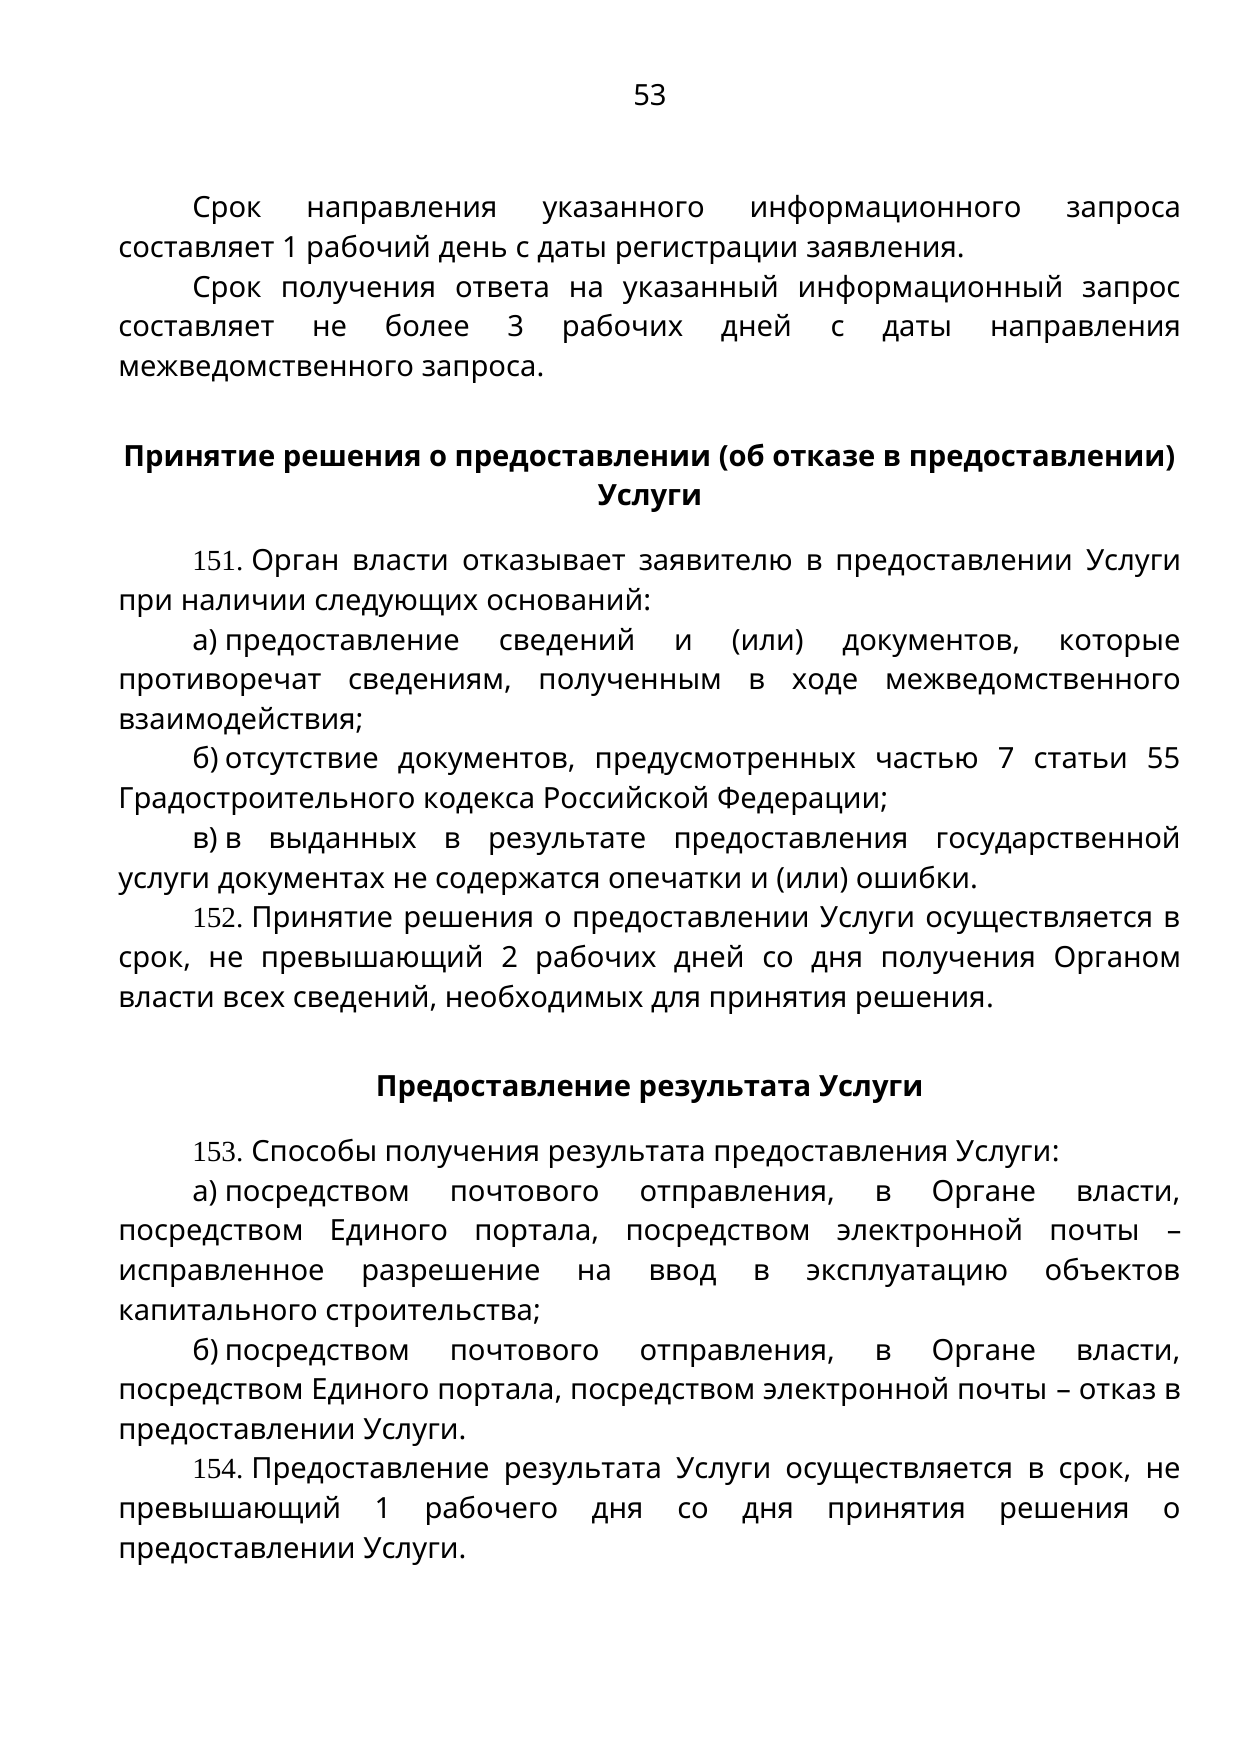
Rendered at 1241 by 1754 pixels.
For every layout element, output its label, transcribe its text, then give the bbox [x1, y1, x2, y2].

text Срок получения ответа на указанный информационный запрос составляет не более 3 рабочих дней с даты направления межведомственного запроса. [118, 266, 1181, 385]
text Принятие решения о предоставлении (об отказе в предоставлении) Услуги [118, 435, 1181, 514]
text Срок направления указанного информационного запроса составляет 1 рабочий день с даты регистрации заявления. [118, 187, 1181, 266]
list Способы получения результата предоставления Услуги: [118, 1130, 1181, 1170]
list отсутствие документов, предусмотренных частью 7 статьи 55 Градостроительного кодекса Российской Федерации; [118, 738, 1181, 817]
list Принятие решения о предоставлении Услуги осуществляется в срок, не превышающий 2 рабочих дней со дня получения Органом власти всех сведений, необходимых для принятия решения. [118, 897, 1181, 1016]
text Предоставление результата Услуги [118, 1066, 1181, 1105]
list посредством почтового отправления, в Органе власти, посредством Единого портала, посредством электронной почты – отказ в предоставлении Услуги. [118, 1329, 1181, 1448]
list Орган власти отказывает заявителю в предоставлении Услуги при наличии следующих оснований: [118, 539, 1181, 619]
list Предоставление результата Услуги осуществляется в срок, не превышающий 1 рабочего дня со дня принятия решения о предоставлении Услуги. [118, 1448, 1181, 1567]
list посредством почтового отправления, в Органе власти, посредством Единого портала, посредством электронной почты – исправленное разрешение на ввод в эксплуатацию объектов капитального строительства; [118, 1170, 1181, 1329]
list предоставление сведений и (или) документов, которые противоречат сведениям, полученным в ходе межведомственного взаимодействия; [118, 619, 1181, 738]
list в выданных в результате предоставления государственной услуги документах не содержатся опечатки и (или) ошибки. [118, 817, 1181, 897]
